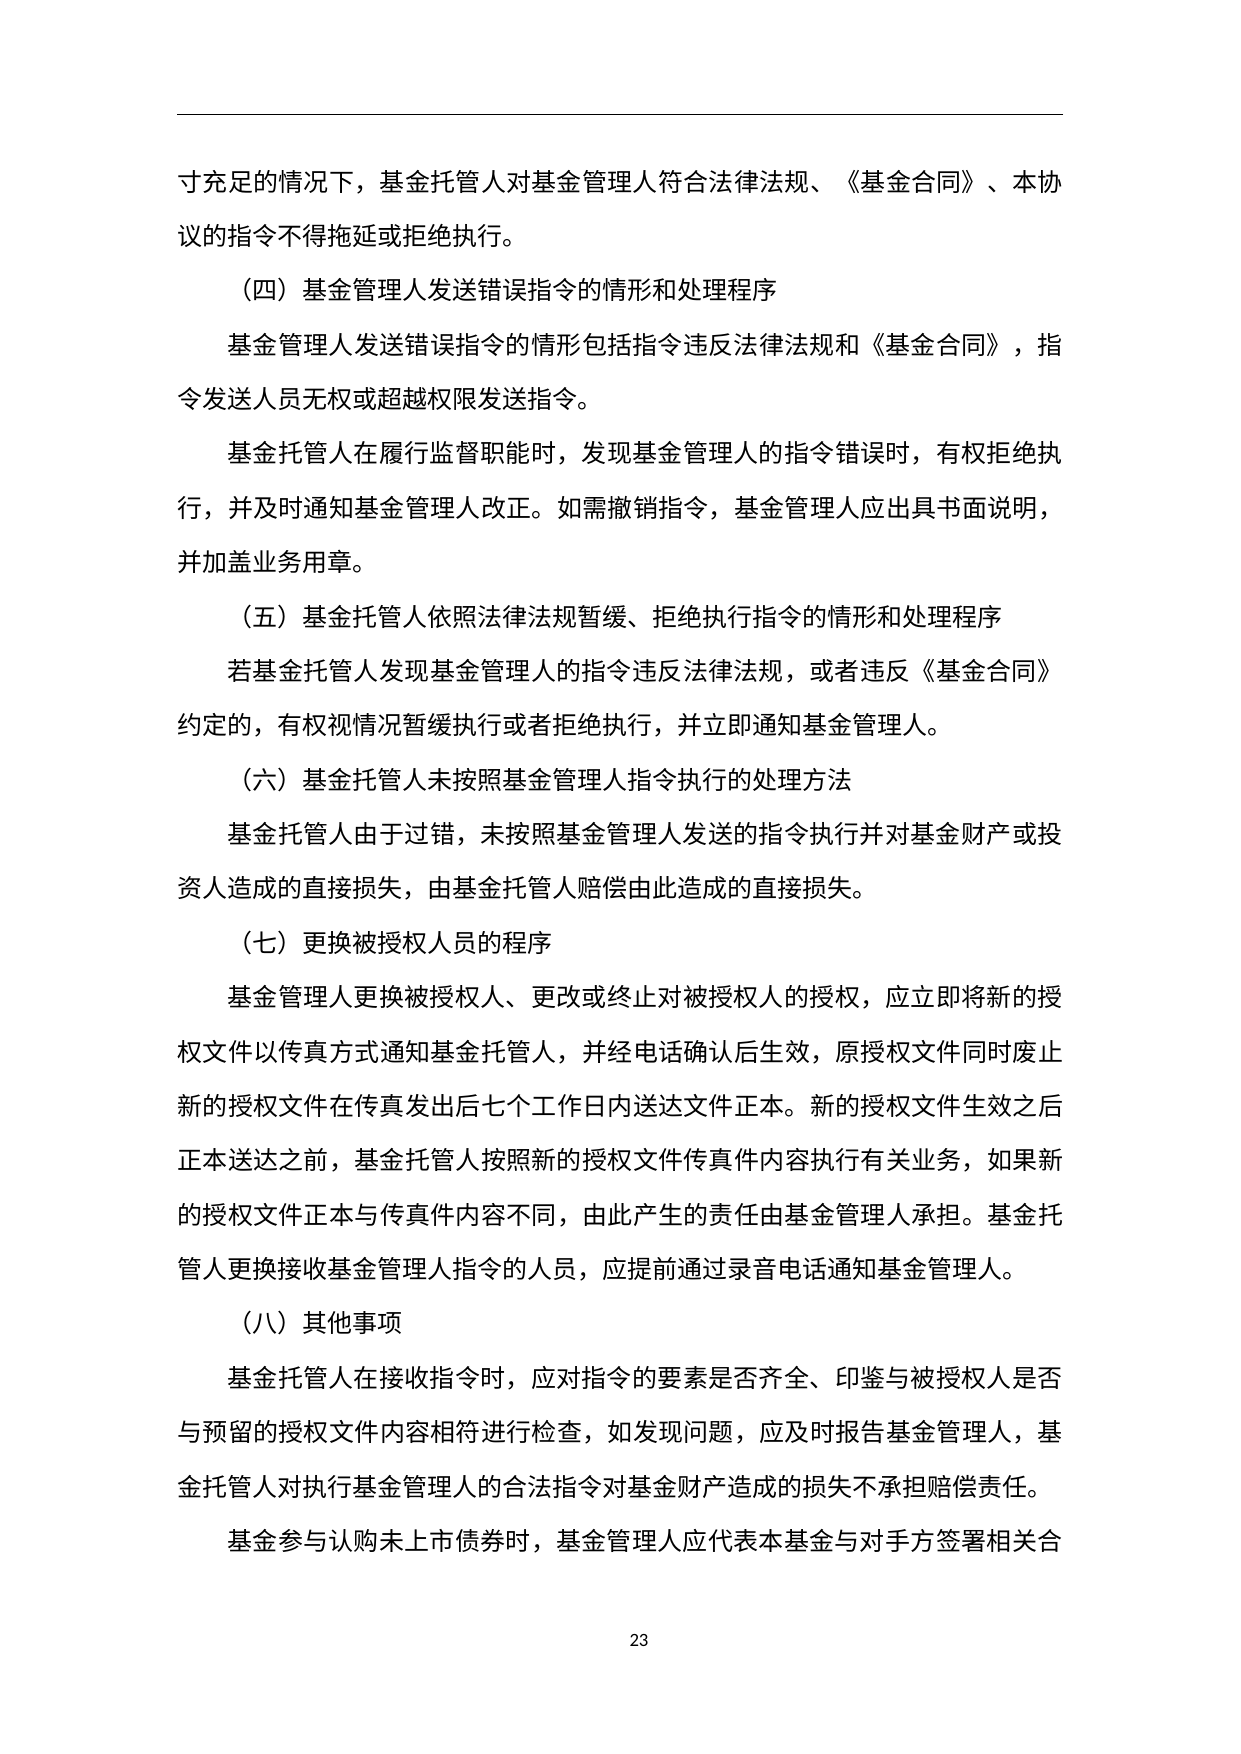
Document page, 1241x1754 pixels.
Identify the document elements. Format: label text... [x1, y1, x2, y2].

text （八）其他事项 [177, 1304, 1063, 1340]
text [177, 162, 1063, 253]
text （七）更换被授权人员的程序 [177, 923, 1063, 959]
text （五）基金托管人依照法律法规暂缓、拒绝执行指令的情形和处理程序 [177, 597, 1063, 633]
text 基金管理人更换被授权人、更改或终止对被授权人的授权，应立即将新的授权文件以传真方式通知基金托管人，并经电话确认后生效，原授权文件同时废止。新的授权文件在传真发出后七个工作日内送达文件正本。新的授权文件生效之后，正本送达之前，基金托管人按照新的授权文件传真件内容执行有关业务，如果新的授权文件正本与传真件内容不同，由此产生的责任由基金管理人承担。基金托管人更换接收基金管理人指令的人员，应提前通过录音电话通知基金管理人。 [177, 978, 1063, 1286]
text 基金托管人在接收指令时，应对指令的要素是否齐全、印鉴与被授权人是否与预留的授权文件内容相符进行检查，如发现问题，应及时报告基金管理人，基金托管人对执行基金管理人的合法指令对基金财产造成的损失不承担赔偿责任。 [177, 1358, 1063, 1503]
text 基金托管人由于过错，未按照基金管理人发送的指令执行并对基金财产或投资人造成的直接损失，由基金托管人赔偿由此造成的直接损失。 [177, 814, 1063, 905]
text 基金管理人发送错误指令的情形包括指令违反法律法规和《基金合同》，指令发送人员无权或超越权限发送指令。 [177, 325, 1063, 416]
text 基金托管人在履行监督职能时，发现基金管理人的指令错误时，有权拒绝执行，并及时通知基金管理人改正。如需撤销指令，基金管理人应出具书面说明，并加盖业务用章。 [177, 434, 1063, 579]
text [177, 1521, 1063, 1558]
text （四）基金管理人发送错误指令的情形和处理程序 [177, 271, 1063, 307]
text 若基金托管人发现基金管理人的指令违反法律法规，或者违反《基金合同》约定的，有权视情况暂缓执行或者拒绝执行，并立即通知基金管理人。 [177, 651, 1063, 742]
text （六）基金托管人未按照基金管理人指令执行的处理方法 [177, 760, 1063, 796]
